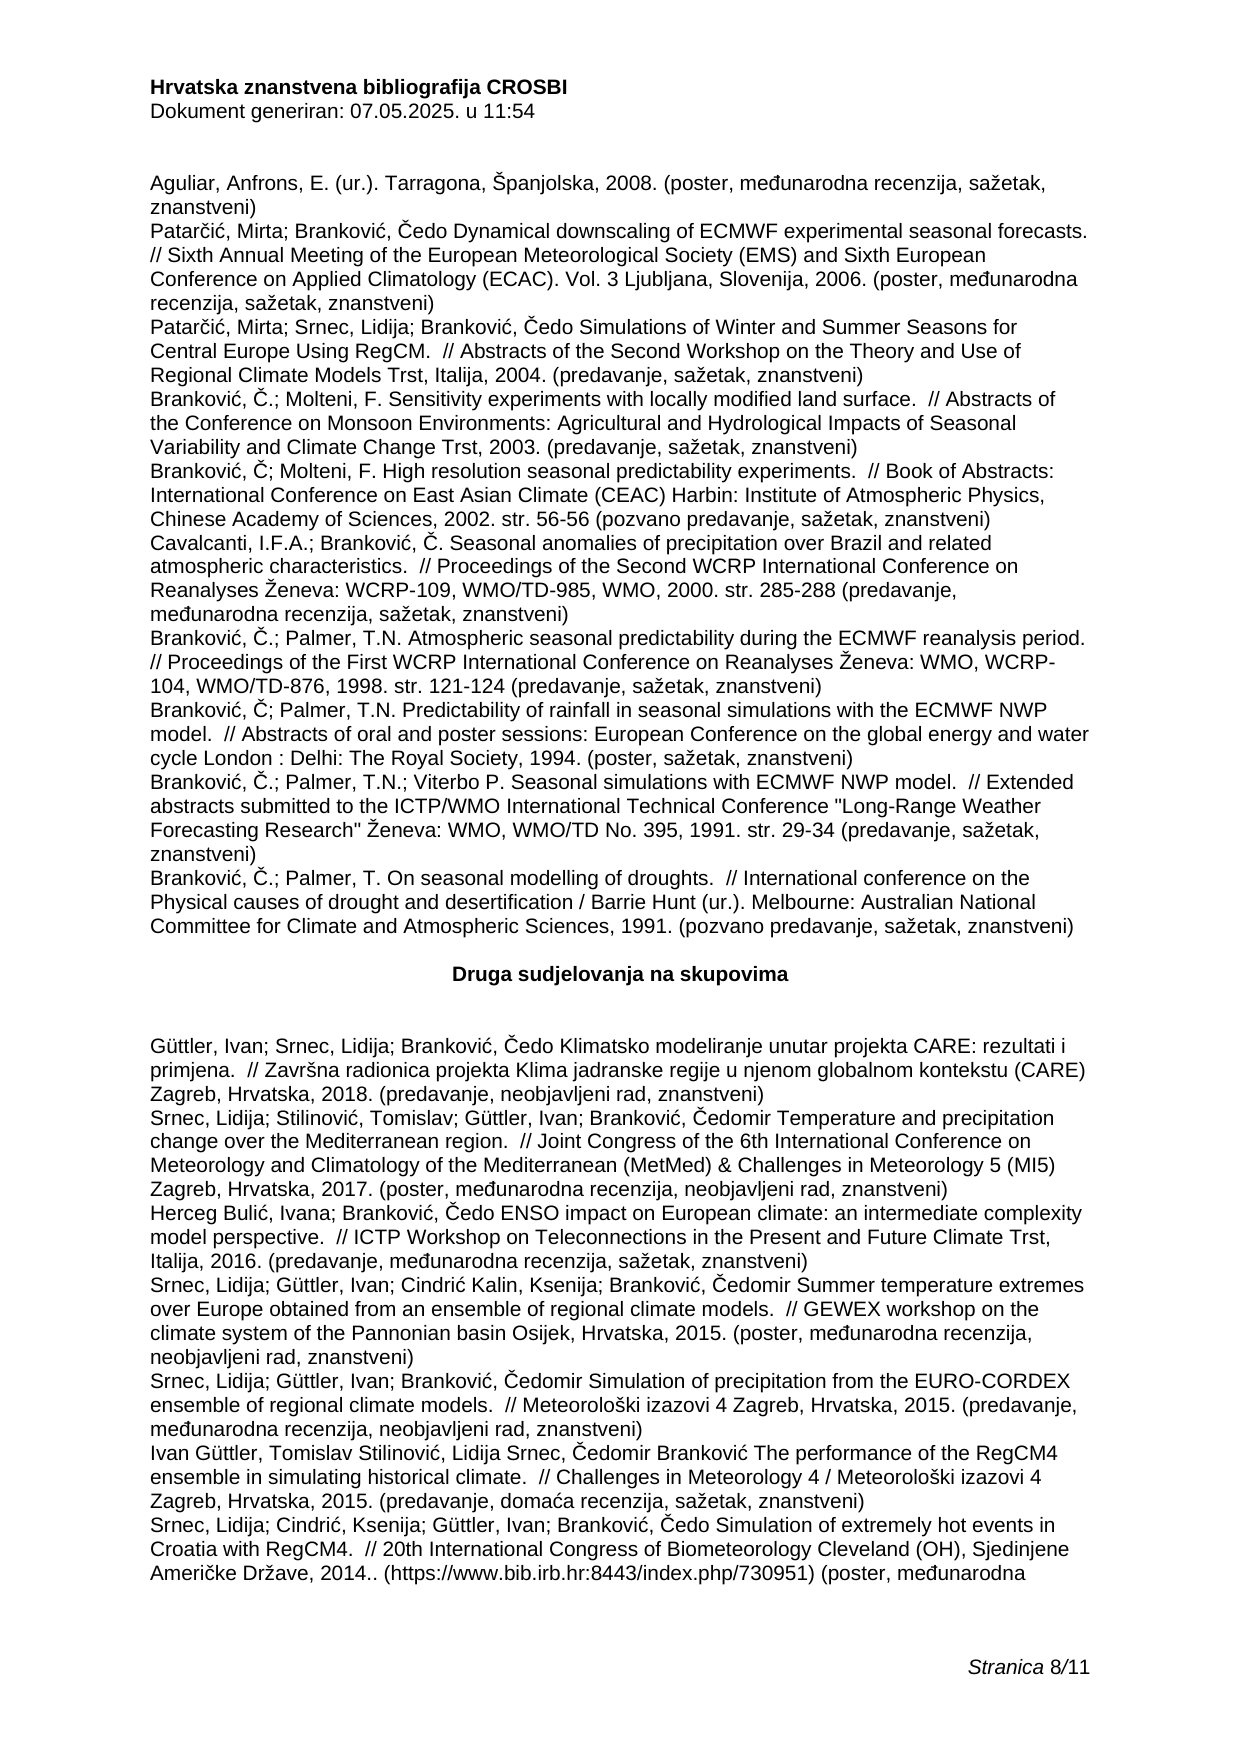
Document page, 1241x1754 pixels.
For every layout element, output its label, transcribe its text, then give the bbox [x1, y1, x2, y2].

text Branković, Č.; Palmer, T. [150, 866, 1090, 938]
text Branković, Č.; Palmer, T.N.; Viterbo P. [150, 770, 1090, 866]
text Cavalcanti, I.F.A.; Branković, Č. [150, 530, 1090, 626]
text Branković, Č.; Palmer, T.N. [150, 626, 1090, 698]
text Patarčić, Mirta; Branković, Čedo [150, 219, 1090, 315]
text Branković, Č.; Molteni, F. [150, 387, 1090, 458]
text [150, 315, 1090, 387]
text Ivan Güttler, Tomislav Stilinović, Lidija Srnec, Čedomir Branković [150, 1441, 1090, 1513]
text Branković, Č; Palmer, T.N. [150, 698, 1090, 770]
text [150, 171, 1090, 219]
text Srnec, Lidija; Güttler, Ivan; Branković, Čedomir [150, 1369, 1090, 1441]
text Srnec, Lidija; Güttler, Ivan; Cindrić Kalin, Ksenija; Branković, Čedomir [150, 1273, 1090, 1369]
text Branković, Č; Molteni, F. [150, 458, 1090, 530]
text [150, 1513, 1090, 1584]
text Srnec, Lidija; Stilinović, Tomislav; Güttler, Ivan; Branković, Čedomir [150, 1105, 1090, 1201]
subtitle Druga sudjelovanja na skupovima [150, 962, 1090, 986]
text Güttler, Ivan; Srnec, Lidija; Branković, Čedo [150, 1033, 1090, 1105]
text Herceg Bulić, Ivana; Branković, Čedo [150, 1201, 1090, 1273]
